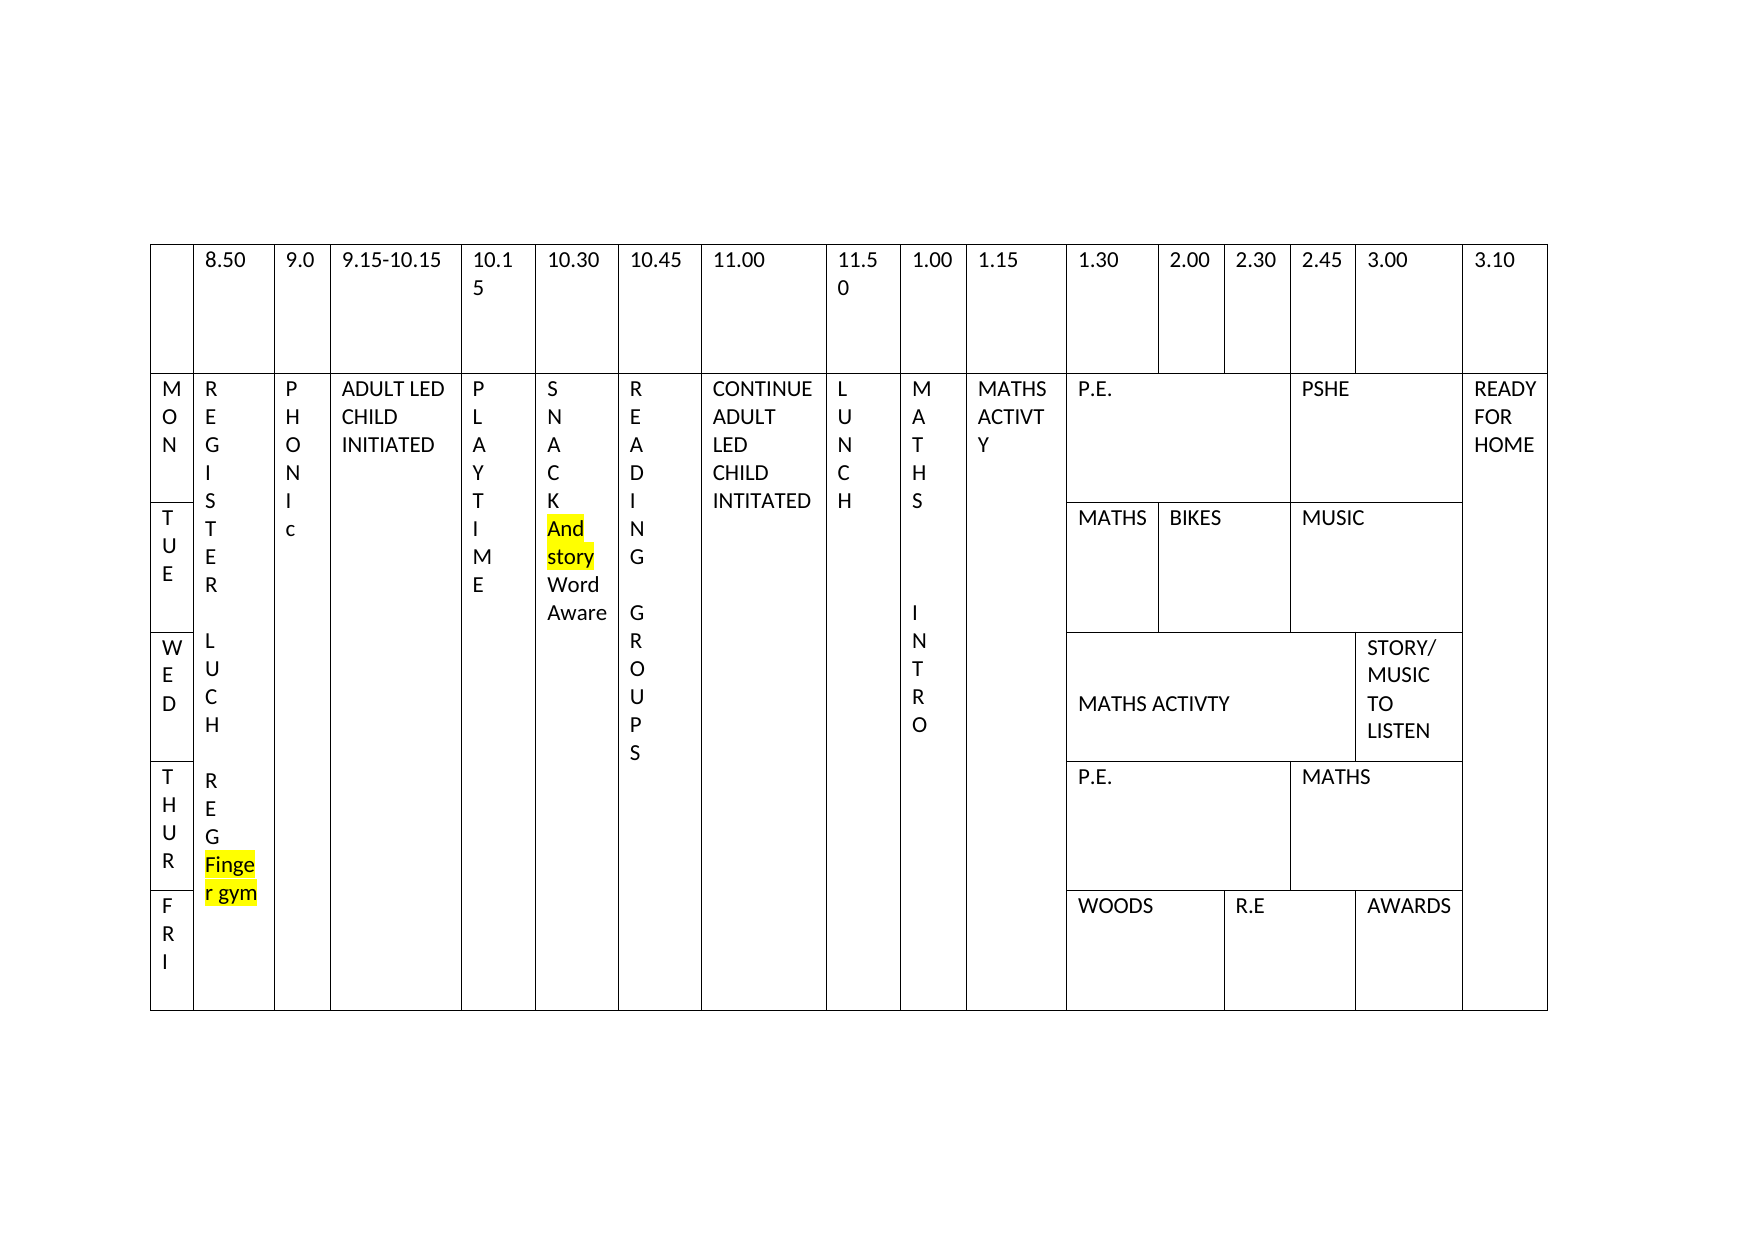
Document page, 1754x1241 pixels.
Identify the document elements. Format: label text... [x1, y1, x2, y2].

table_cell PSHE [1291, 374, 1462, 502]
table_header 3.00 [1356, 245, 1462, 373]
table_cell S N A C K And story Word Aware [536, 374, 618, 1010]
table_header 11.50 [827, 245, 900, 373]
table_cell AWARDS [1356, 891, 1462, 1010]
table_cell M O N [151, 374, 193, 502]
table_header 2.00 [1159, 245, 1224, 373]
table_cell MATHS [1291, 762, 1462, 890]
table_cell MATHS [1067, 503, 1158, 632]
table_header 1.00 [901, 245, 966, 373]
table_header 1.15 [967, 245, 1066, 373]
table_cell MATHS ACTIVTY [967, 374, 1066, 1010]
table_header 11.00 [702, 245, 826, 373]
table_cell T U E [151, 503, 193, 632]
table_cell MUSIC [1291, 503, 1462, 632]
table_cell P.E. [1067, 374, 1290, 502]
table_cell P L A Y T I M E [462, 374, 535, 1010]
table_header 10.45 [619, 245, 701, 373]
table_header 9.0 [275, 245, 330, 373]
table_cell L U N C H [827, 374, 900, 1010]
table_cell STORY/ MUSIC TO LISTEN [1356, 633, 1462, 761]
table_cell T H U R [151, 762, 193, 890]
table_header 8.50 [194, 245, 274, 373]
table_header 2.30 [1225, 245, 1290, 373]
table_cell R E A D I N G G R O U P S [619, 374, 701, 1010]
table_cell M A T H S I N T R O [901, 374, 966, 1010]
table_cell CONTINUE ADULT LED CHILD INTITATED [702, 374, 826, 1010]
table_cell R.E [1225, 891, 1355, 1010]
table_cell P.E. [1067, 762, 1290, 890]
table_header 3.10 [1463, 245, 1547, 373]
table_cell R E G I S T E R L U C H R E G Finger gym [194, 374, 274, 1010]
table_header 10.30 [536, 245, 618, 373]
table_header 10.15 [462, 245, 535, 373]
table_cell WOODS [1067, 891, 1224, 1010]
table_header [151, 245, 193, 373]
table_cell MATHS ACTIVTY [1067, 633, 1355, 761]
table_cell BIKES [1159, 503, 1290, 632]
table_header 2.45 [1291, 245, 1355, 373]
table_cell F R I [151, 891, 193, 1010]
table_cell READY FOR HOME [1463, 374, 1547, 1010]
table_cell ADULT LED CHILD INITIATED [331, 374, 461, 1010]
table_cell W E D [151, 633, 193, 761]
table_cell P H O N I c [275, 374, 330, 1010]
table_header 1.30 [1067, 245, 1158, 373]
table_header 9.15-10.15 [331, 245, 461, 373]
